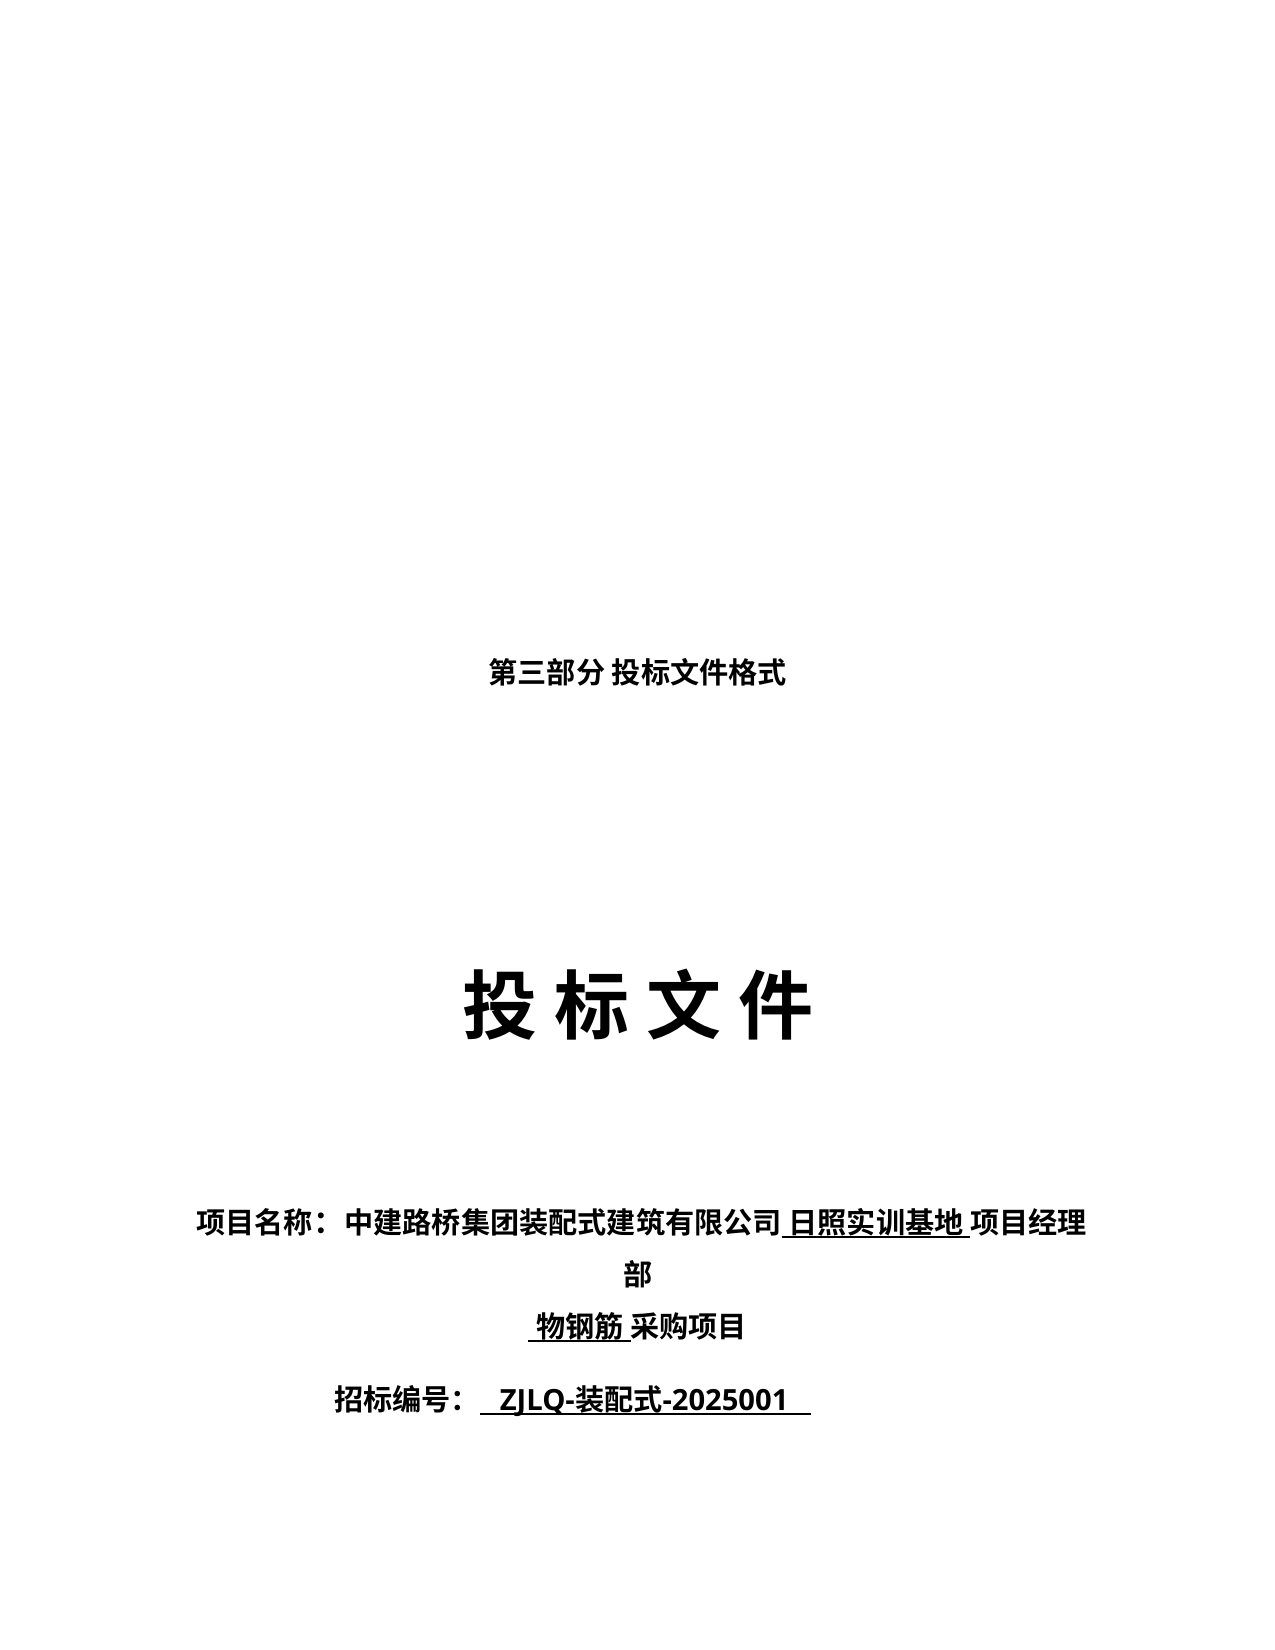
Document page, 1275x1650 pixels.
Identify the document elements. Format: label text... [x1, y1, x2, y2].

text 第三部分 投标文件格式 [187, 650, 1087, 692]
text 项目名称：中建路桥集团装配式建筑有限公司 日照实训基地 项目经理部 [187, 1192, 1087, 1296]
text 招标编号： ZJLQ-装配式-2025001 [187, 1377, 1087, 1419]
text 物钢筋 采购项目 [187, 1296, 1087, 1348]
text 投 标 文 件 [187, 947, 1087, 1056]
